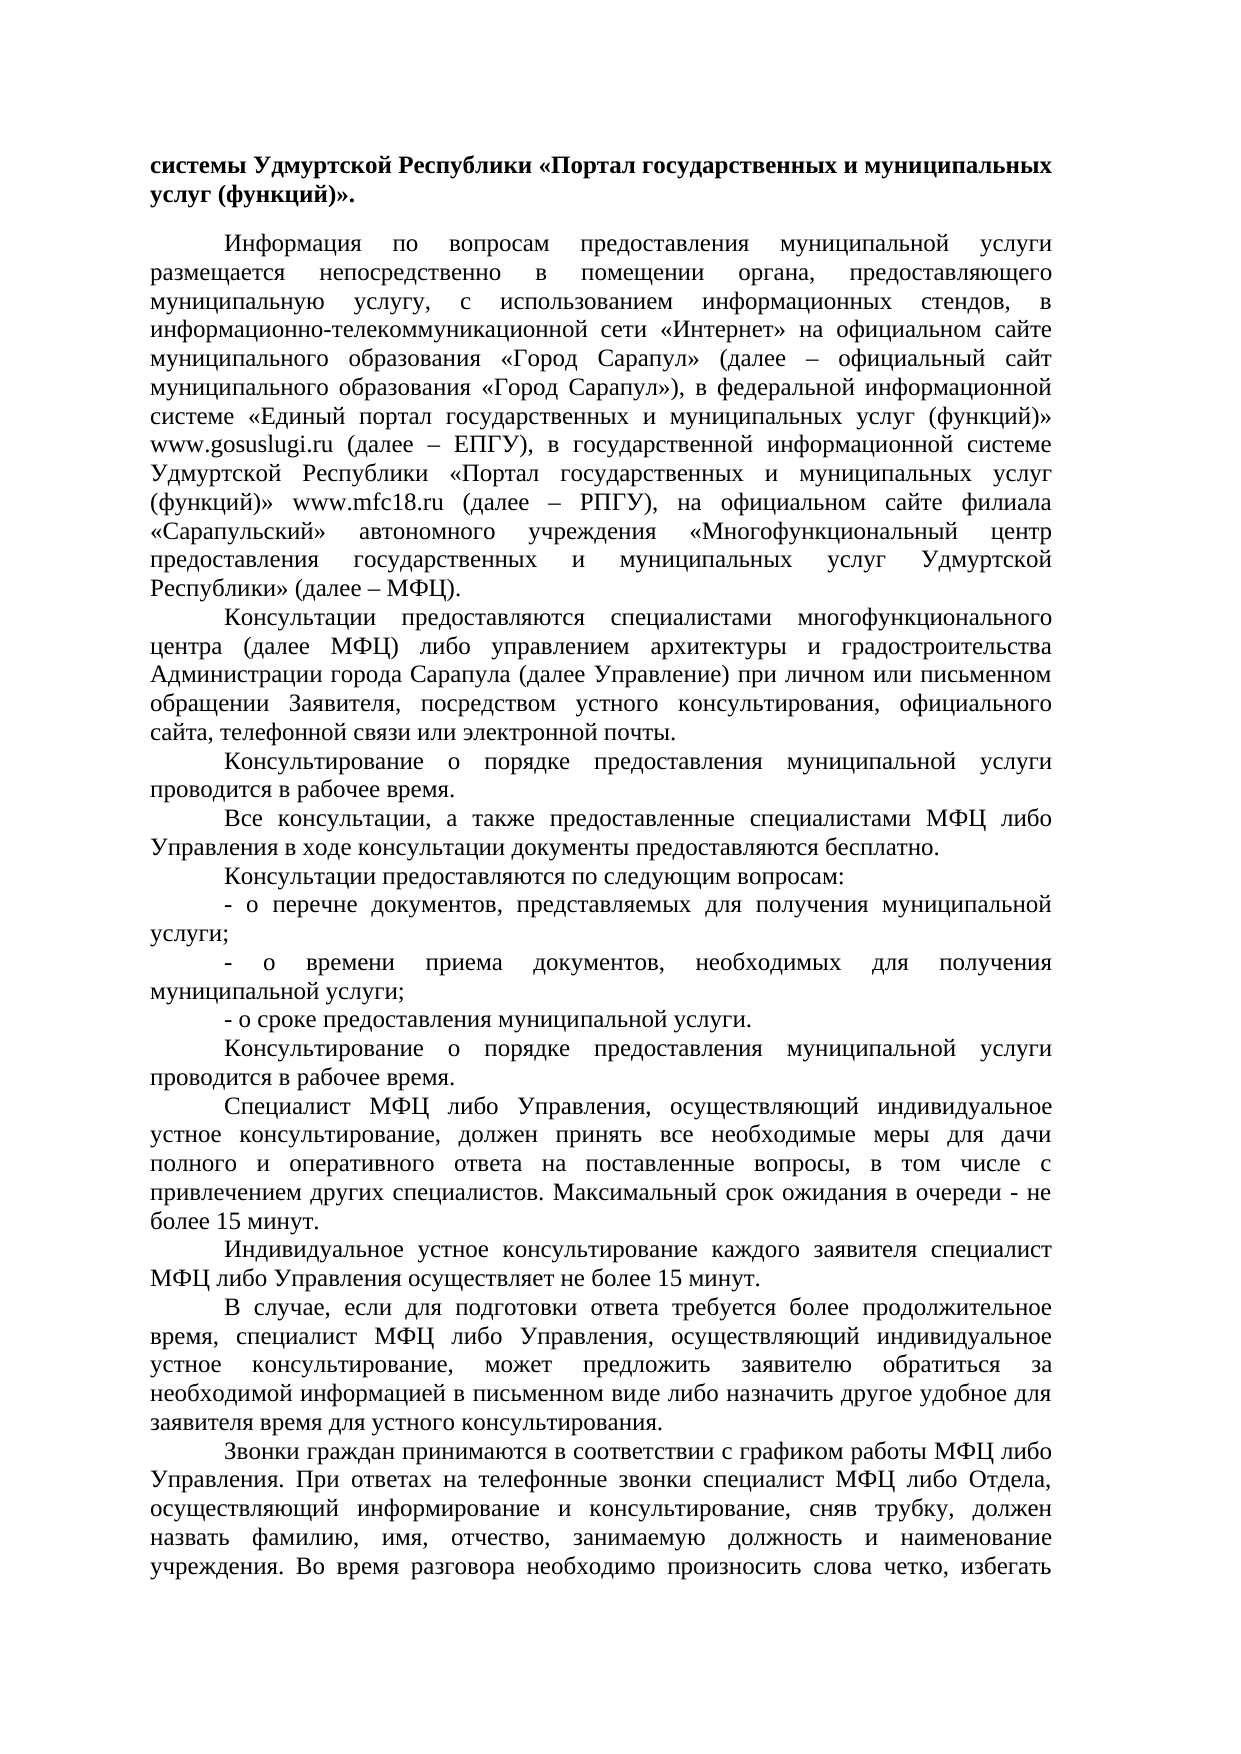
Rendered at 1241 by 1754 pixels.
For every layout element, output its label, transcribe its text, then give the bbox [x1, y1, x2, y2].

text - о времени приема документов, необходимых для получения муниципальной услуги; [150, 947, 1053, 1004]
text Консультации предоставляются по следующим вопросам: [150, 861, 1053, 889]
text Консультирование о порядке предоставления муниципальной услуги проводится в рабочее время. [150, 1033, 1053, 1091]
text - о сроке предоставления муниципальной услуги. [150, 1004, 1053, 1033]
text В случае, если для подготовки ответа требуется более продолжительное время, специалист МФЦ либо Управления, осуществляющий индивидуальное устное консультирование, может предложить заявителю обратиться за необходимой информацией в письменном виде либо назначить другое удобное для заявителя время для устного консультирования. [150, 1292, 1053, 1436]
text Консультации предоставляются специалистами многофункционального центра (далее МФЦ) либо управлением архитектуры и градостроительства Администрации города Сарапула (далее Управление) при личном или письменном обращении Заявителя, посредством устного консультирования, официального сайта, телефонной связи или электронной почты. [150, 602, 1053, 746]
text Информация по вопросам предоставления муниципальной услуги размещается непосредственно в помещении органа, предоставляющего муниципальную услугу, с использованием информационных стендов, в информационно-телекоммуникационной сети «Интернет» на официальном сайте муниципального образования «Город Сарапул» (далее – официальный сайт муниципального образования «Город Сарапул»), в федеральной информационной системе «Единый портал государственных и муниципальных услуг (функций)» www.gosuslugi.ru (далее – ЕПГУ), в государственной информационной системе Удмуртской Республики «Портал государственных и муниципальных услуг (функций)» www.mfc18.ru (далее – РПГУ), на официальном сайте филиала «Сарапульский» автономного учреждения «Многофункциональный центр предоставления государственных и муниципальных услуг Удмуртской Республики» (далее – МФЦ). [150, 228, 1053, 602]
text Консультирование о порядке предоставления муниципальной услуги проводится в рабочее время. [150, 746, 1053, 803]
text Все консультации, а также предоставленные специалистами МФЦ либо Управления в ходе консультации документы предоставляются бесплатно. [150, 803, 1053, 861]
text Специалист МФЦ либо Управления, осуществляющий индивидуальное устное консультирование, должен принять все необходимые меры для дачи полного и оперативного ответа на поставленные вопросы, в том числе с привлечением других специалистов. Максимальный срок ожидания в очереди - не более 15 минут. [150, 1091, 1053, 1234]
text Индивидуальное устное консультирование каждого заявителя специалист МФЦ либо Управления осуществляет не более 15 минут. [150, 1234, 1053, 1292]
text - о перечне документов, представляемых для получения муниципальной услуги; [150, 889, 1053, 947]
